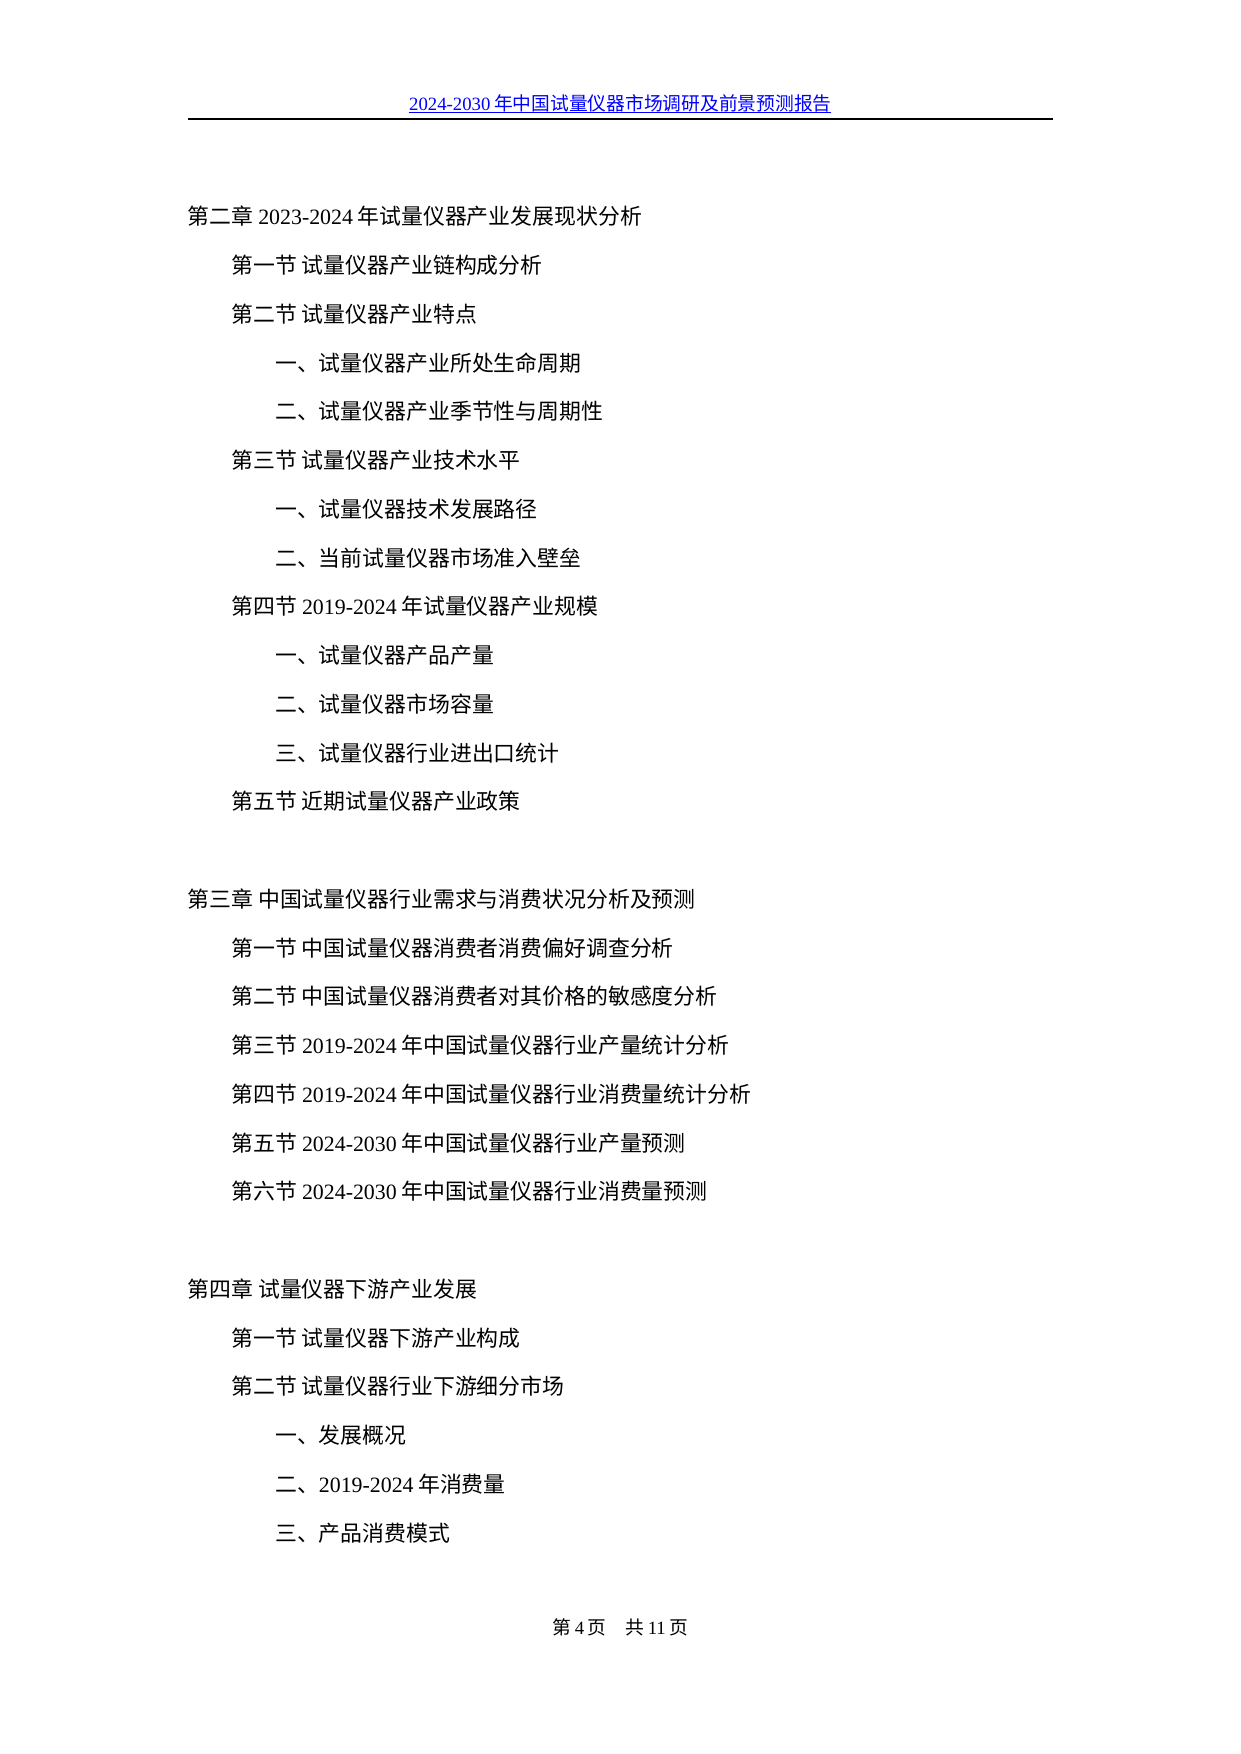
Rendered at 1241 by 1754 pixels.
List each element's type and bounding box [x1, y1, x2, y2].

text [187, 150, 1053, 1548]
